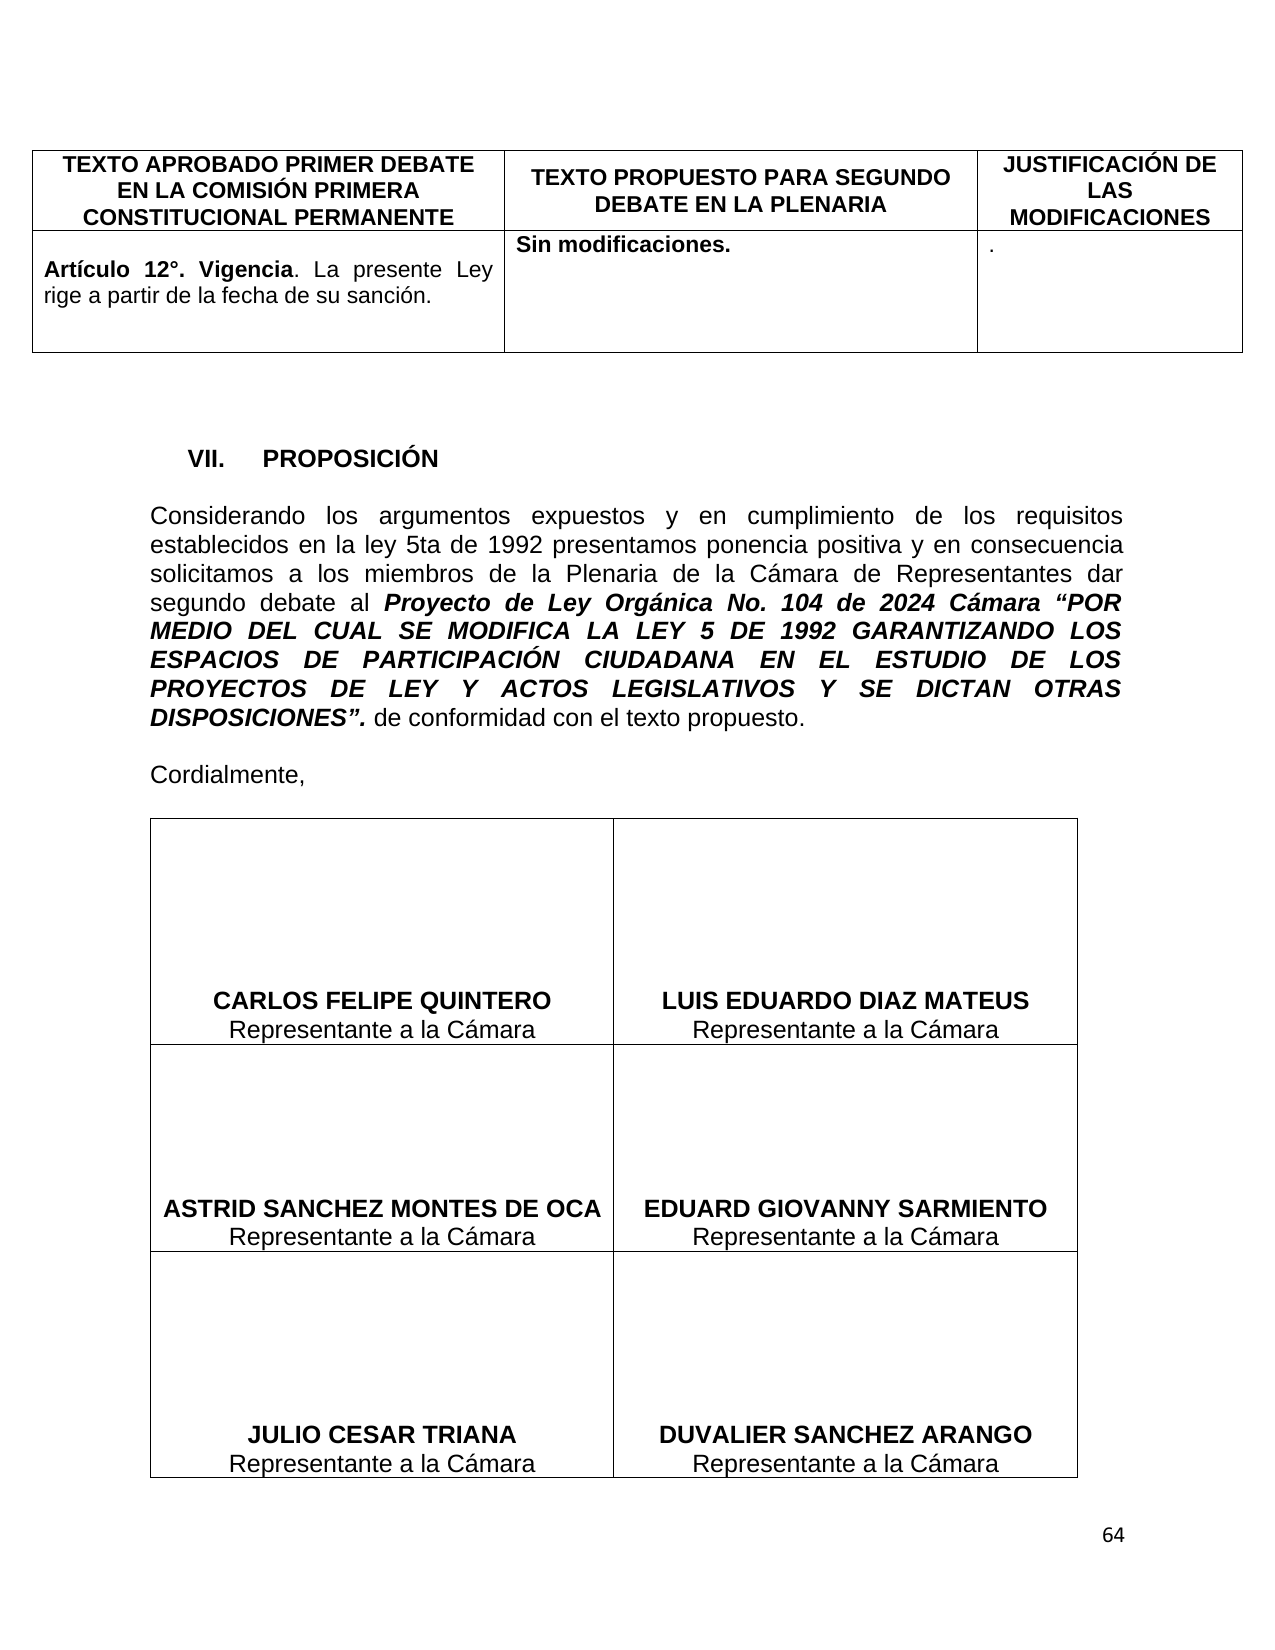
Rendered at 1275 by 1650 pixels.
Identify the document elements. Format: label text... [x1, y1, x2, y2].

table_cell Artículo 12°. Vigencia. La presente Ley rige a partir de la fecha de su sanción. [33, 231, 504, 352]
text Cordialmente, [150, 760, 1125, 789]
table_cell Sin modificaciones. [505, 231, 977, 352]
text Considerando los argumentos expuestos y en cumplimiento de los requisitos establecidos en la ley 5ta de 1992 presentamos ponencia positiva y en consecuencia solicitamos a los miembros de la Plenaria de la Cámara de Representantes dar segundo debate al Proyecto de Ley Orgánica No. 104 de 2024 Cámara “POR MEDIO DEL CUAL SE MODIFICA LA LEY 5 DE 1992 GARANTIZANDO LOS ESPACIOS DE PARTICIPACIÓN CIUDADANA EN EL ESTUDIO DE LOS PROYECTOS DE LEY Y ACTOS LEGISLATIVOS Y SE DICTAN OTRAS DISPOSICIONES”. de conformidad con el texto propuesto. [150, 501, 1125, 731]
table_header CARLOS FELIPE QUINTERO Representante a la Cámara [151, 819, 613, 1044]
table_header JUSTIFICACIÓN DE LAS MODIFICACIONES [978, 151, 1242, 230]
table_cell JULIO CESAR TRIANA Representante a la Cámara [151, 1252, 613, 1477]
table_header TEXTO PROPUESTO PARA SEGUNDO DEBATE EN LA PLENARIA [505, 151, 977, 230]
table_header LUIS EDUARDO DIAZ MATEUS Representante a la Cámara [614, 819, 1077, 1044]
list PROPOSICIÓN [187, 444, 1125, 472]
table_cell DUVALIER SANCHEZ ARANGO Representante a la Cámara [614, 1252, 1077, 1477]
table_cell . [978, 231, 1242, 352]
table_header TEXTO APROBADO PRIMER DEBATE EN LA COMISIÓN PRIMERA CONSTITUCIONAL PERMANENTE [33, 151, 504, 230]
table_cell ASTRID SANCHEZ MONTES DE OCA Representante a la Cámara [151, 1045, 613, 1251]
table_cell EDUARD GIOVANNY SARMIENTO Representante a la Cámara [614, 1045, 1077, 1251]
